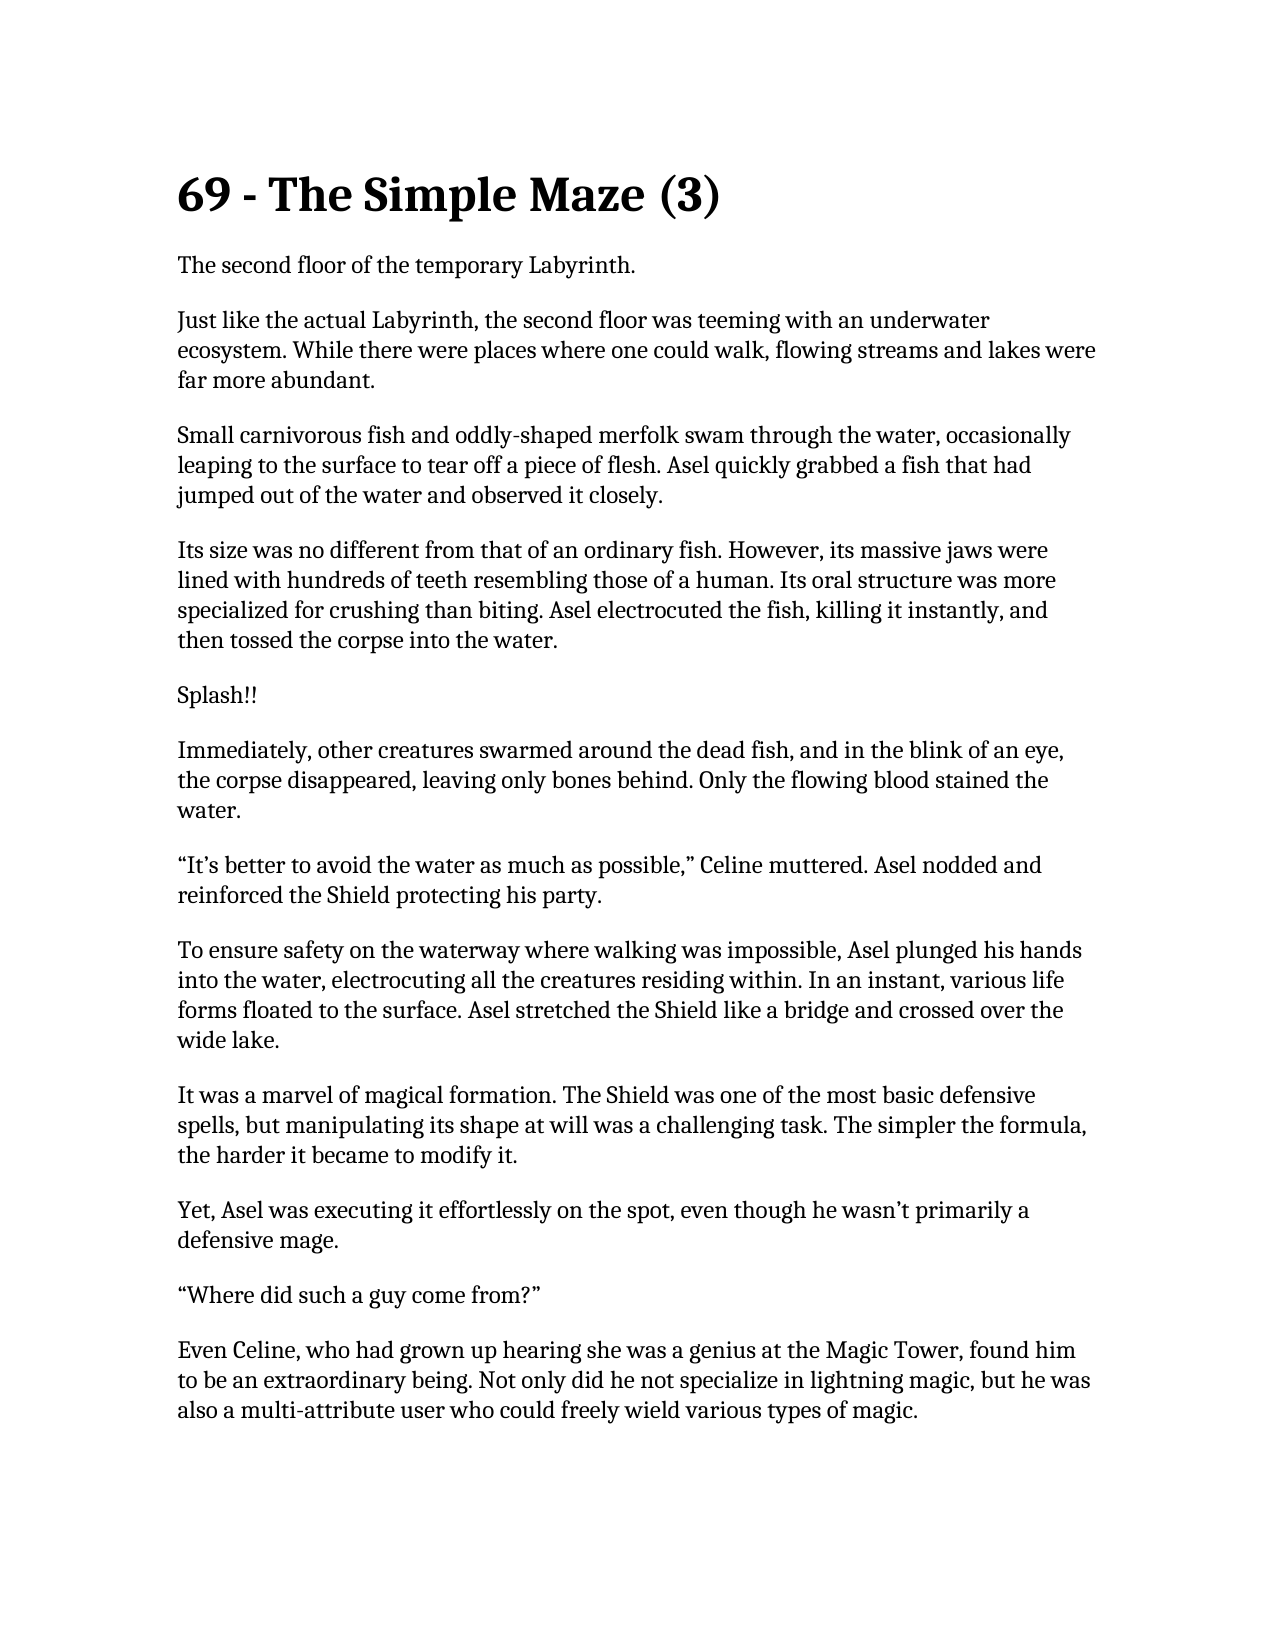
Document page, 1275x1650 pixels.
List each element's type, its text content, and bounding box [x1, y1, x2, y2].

subtitle 69 - The Simple Maze (3) [177, 164, 1098, 224]
text “Where did such a guy come from?” [177, 1279, 1098, 1309]
text The second floor of the temporary Labyrinth. [177, 249, 1098, 279]
text Yet, Asel was executing it effortlessly on the spot, even though he wasn’t primarily a defensive mage. [177, 1194, 1098, 1254]
text “It’s better to avoid the water as much as possible,” Celine muttered. Asel nodded and reinforced the Shield protecting his party. [177, 849, 1098, 909]
text Small carnivorous fish and oddly-shaped merfolk swam through the water, occasionally leaping to the surface to tear off a piece of flesh. Asel quickly grabbed a fish that had jumped out of the water and observed it closely. [177, 419, 1098, 509]
text It was a marvel of magical formation. The Shield was one of the most basic defensive spells, but manipulating its shape at will was a challenging task. The simpler the formula, the harder it became to modify it. [177, 1079, 1098, 1169]
text Splash!! [177, 679, 1098, 709]
text Its size was no different from that of an ordinary fish. However, its massive jaws were lined with hundreds of teeth resembling those of a human. Its oral structure was more specialized for crushing than biting. Asel electrocuted the fish, killing it instantly, and then tossed the corpse into the water. [177, 534, 1098, 654]
text Even Celine, who had grown up hearing she was a genius at the Magic Tower, found him to be an extraordinary being. Not only did he not specialize in lightning magic, but he was also a multi-attribute user who could freely wield various types of magic. [177, 1334, 1098, 1424]
text To ensure safety on the waterway where walking was impossible, Asel plunged his hands into the water, electrocuting all the creatures residing within. In an instant, various life forms floated to the surface. Asel stretched the Shield like a bridge and crossed over the wide lake. [177, 934, 1098, 1054]
text Just like the actual Labyrinth, the second floor was teeming with an underwater ecosystem. While there were places where one could walk, flowing streams and lakes were far more abundant. [177, 304, 1098, 394]
text Immediately, other creatures swarmed around the dead fish, and in the blink of an eye, the corpse disappeared, leaving only bones behind. Only the flowing blood stained the water. [177, 734, 1098, 824]
